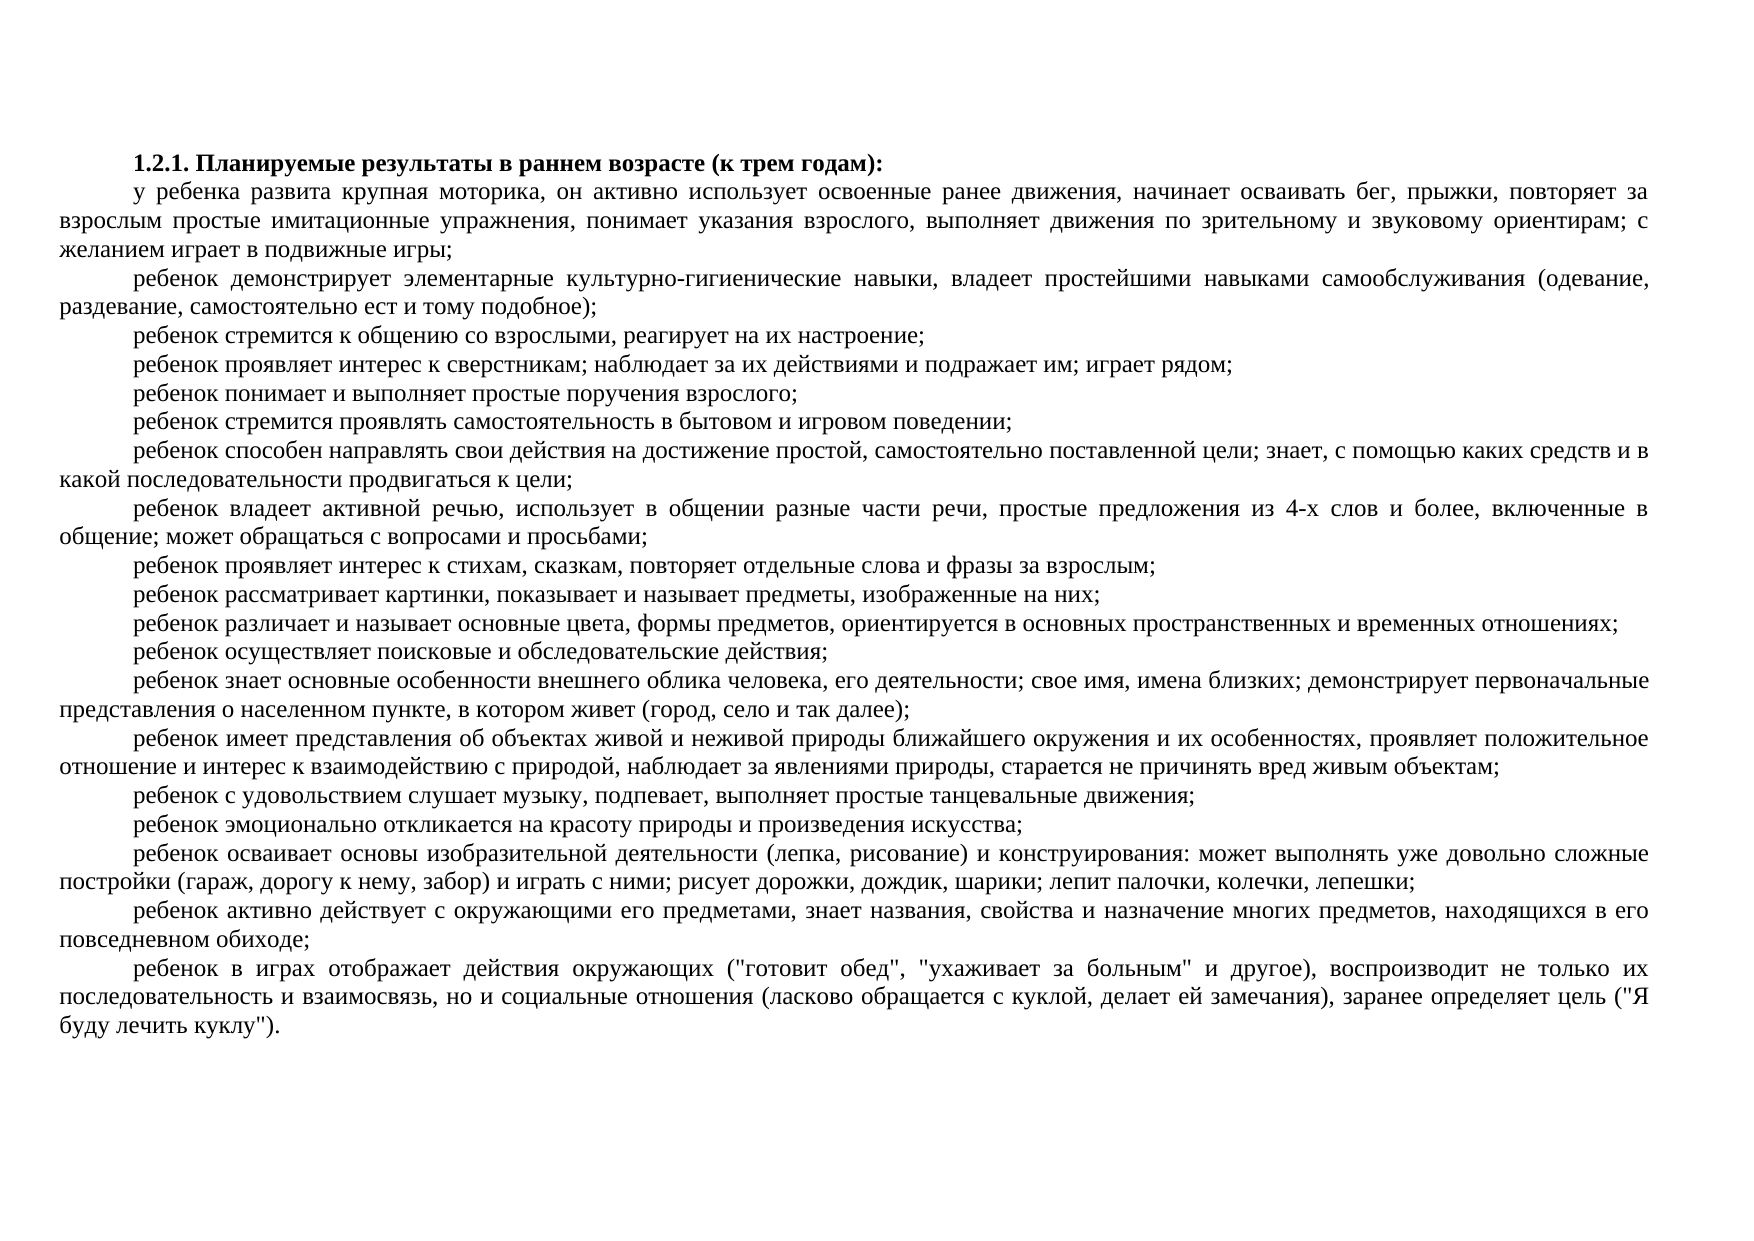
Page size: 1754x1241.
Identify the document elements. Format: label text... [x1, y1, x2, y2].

text ребенок способен направлять свои действия на достижение простой, самостоятельно поставленной цели; знает, с помощью каких средств и в какой последовательности продвигаться к цели; [59, 435, 1651, 493]
text ребенок знает основные особенности внешнего облика человека, его деятельности; свое имя, имена близких; демонстрирует первоначальные представления о населенном пункте, в котором живет (город, село и так далее); [59, 665, 1651, 723]
text ребенок стремится проявлять самостоятельность в бытовом и игровом поведении; [59, 406, 1651, 435]
text ребенок проявляет интерес к стихам, сказкам, повторяет отдельные слова и фразы за взрослым; [59, 550, 1651, 579]
text ребенок рассматривает картинки, показывает и называет предметы, изображенные на них; [59, 579, 1651, 608]
text ребенок понимает и выполняет простые поручения взрослого; [59, 378, 1651, 406]
text ребенок осваивает основы изобразительной деятельности (лепка, рисование) и конструирования: может выполнять уже довольно сложные постройки (гараж, дорогу к нему, забор) и играть с ними; рисует дорожки, дождик, шарики; лепит палочки, колечки, лепешки; [59, 838, 1651, 895]
text 1.2.1. Планируемые результаты в раннем возрасте (к трем годам): [59, 148, 1651, 176]
text ребенок демонстрирует элементарные культурно-гигиенические навыки, владеет простейшими навыками самообслуживания (одевание, раздевание, самостоятельно ест и тому подобное); [59, 263, 1651, 320]
text ребенок стремится к общению со взрослыми, реагирует на их настроение; [59, 320, 1651, 349]
text ребенок осуществляет поисковые и обследовательские действия; [59, 636, 1651, 665]
text у ребенка развита крупная моторика, он активно использует освоенные ранее движения, начинает осваивать бег, прыжки, повторяет за взрослым простые имитационные упражнения, понимает указания взрослого, выполняет движения по зрительному и звуковому ориентирам; с желанием играет в подвижные игры; [59, 176, 1651, 263]
text ребенок владеет активной речью, использует в общении разные части речи, простые предложения из 4-х слов и более, включенные в общение; может обращаться с вопросами и просьбами; [59, 493, 1651, 550]
text ребенок проявляет интерес к сверстникам; наблюдает за их действиями и подражает им; играет рядом; [59, 349, 1651, 378]
text ребенок в играх отображает действия окружающих ("готовит обед", "ухаживает за больным" и другое), воспроизводит не только их последовательность и взаимосвязь, но и социальные отношения (ласково обращается с куклой, делает ей замечания), заранее определяет цель ("Я буду лечить куклу"). [59, 953, 1651, 1039]
text ребенок активно действует с окружающими его предметами, знает названия, свойства и назначение многих предметов, находящихся в его повседневном обиходе; [59, 895, 1651, 953]
text ребенок различает и называет основные цвета, формы предметов, ориентируется в основных пространственных и временных отношениях; [59, 608, 1651, 636]
text ребенок с удовольствием слушает музыку, подпевает, выполняет простые танцевальные движения; [59, 780, 1651, 809]
text ребенок эмоционально откликается на красоту природы и произведения искусства; [59, 809, 1651, 838]
text ребенок имеет представления об объектах живой и неживой природы ближайшего окружения и их особенностях, проявляет положительное отношение и интерес к взаимодействию с природой, наблюдает за явлениями природы, старается не причинять вред живым объектам; [59, 723, 1651, 780]
